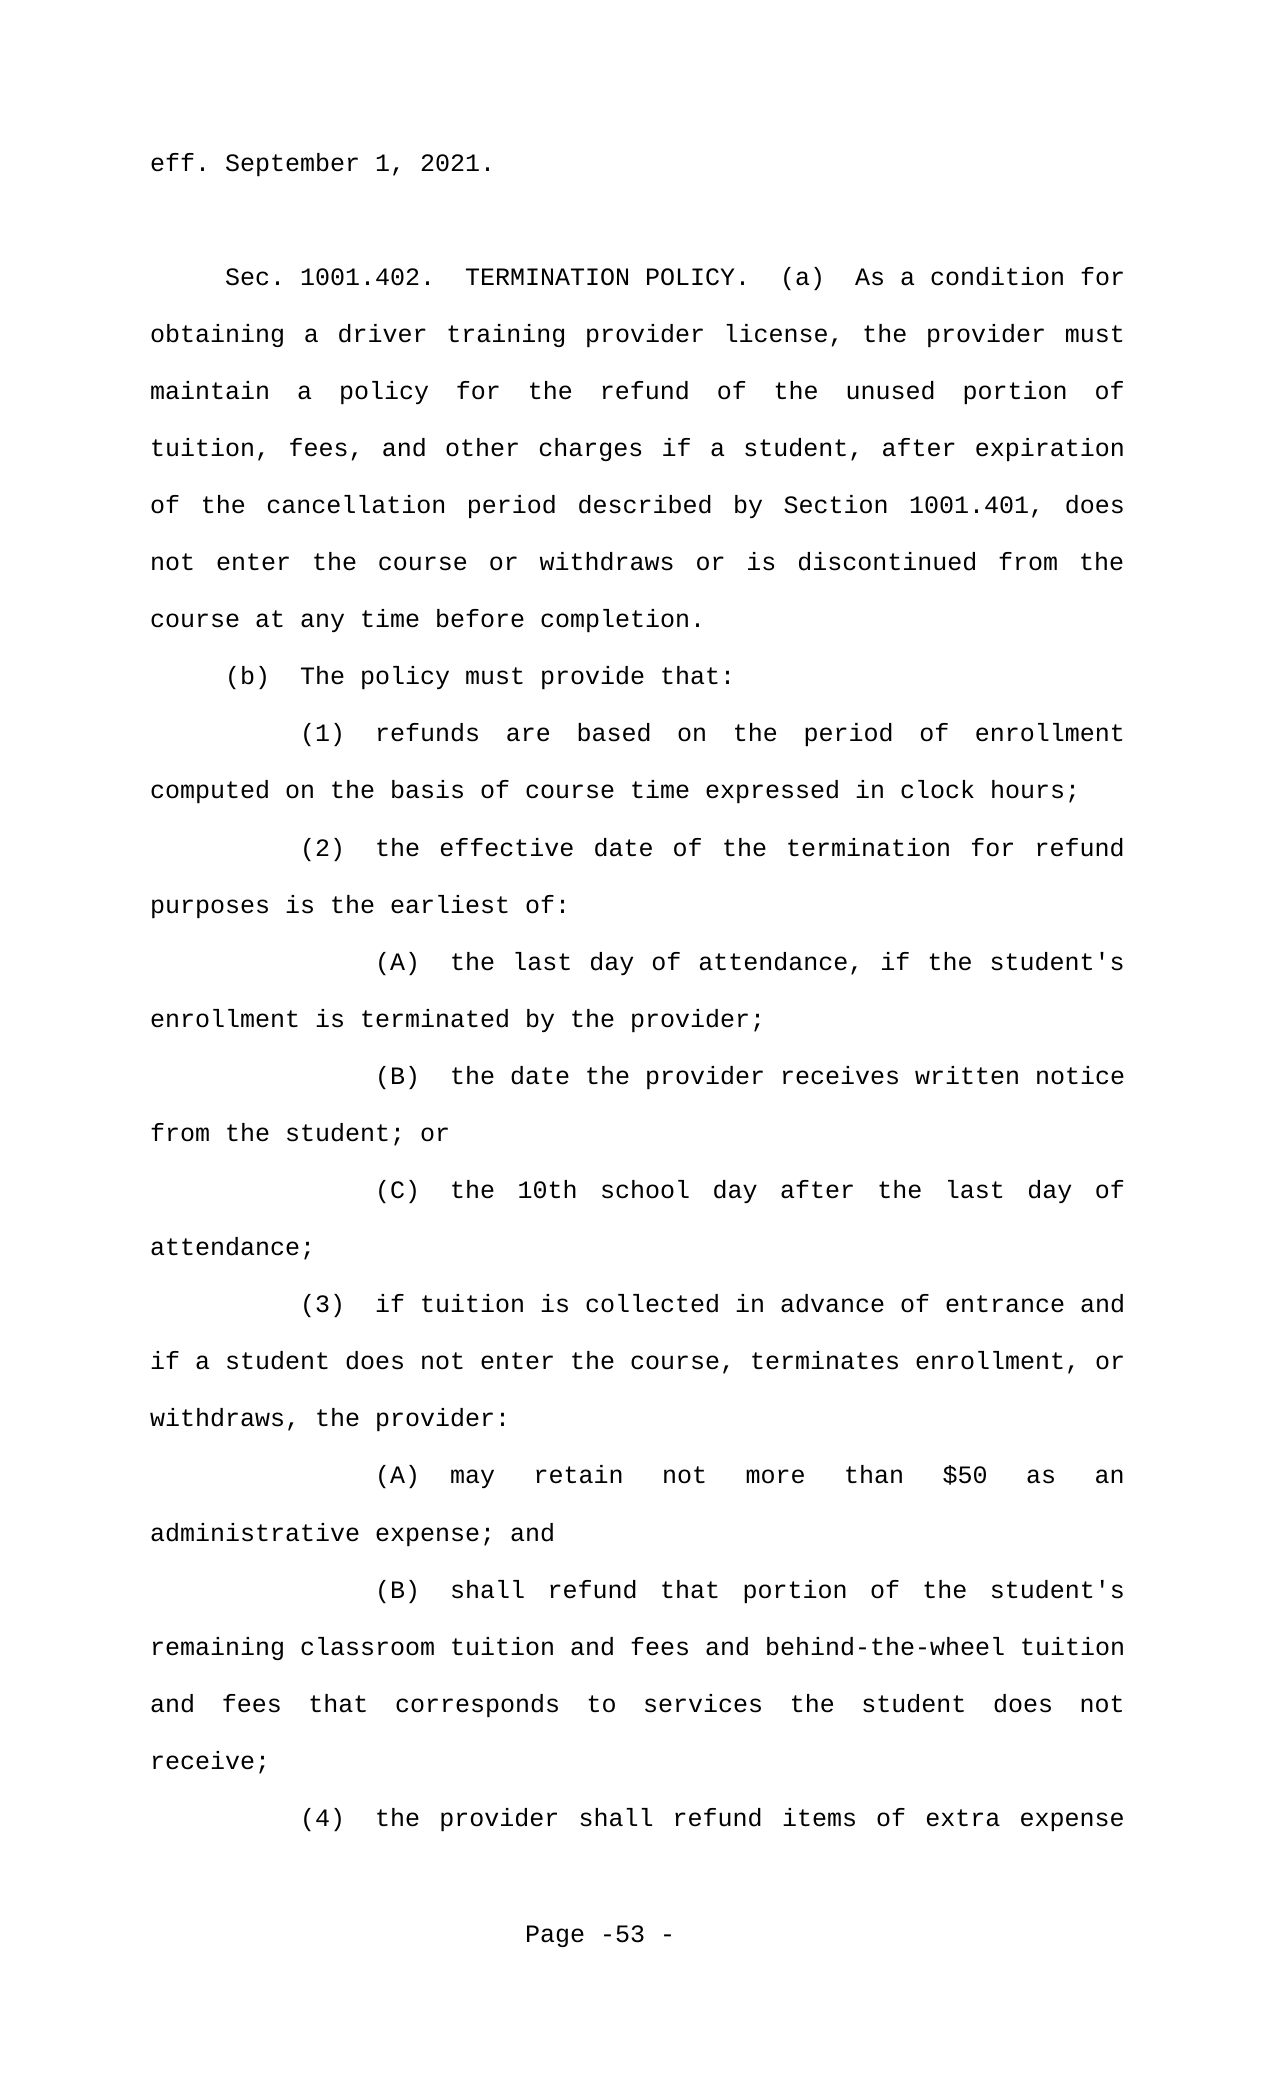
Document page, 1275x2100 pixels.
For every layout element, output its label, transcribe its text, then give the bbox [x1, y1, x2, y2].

text (A) the last day of attendance, if the student's enrollment is terminated by the provider; [150, 949, 1125, 1035]
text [150, 1805, 1125, 1834]
text (C) the 10th school day after the last day of attendance; [150, 1177, 1125, 1263]
text (A) may retain not more than $50 as an administrative expense; and [150, 1463, 1125, 1548]
text (B) the date the provider receives written notice from the student; or [150, 1063, 1125, 1149]
text (B) shall refund that portion of the student's remaining classroom tuition and fees and behind-the-wheel tuition and fees that corresponds to services the student does not receive; [150, 1577, 1125, 1777]
text Sec. 1001.402. TERMINATION POLICY. (a) As a condition for obtaining a driver training provider license, the provider must maintain a policy for the refund of the unused portion of tuition, fees, and other charges if a student, after expiration of the cancellation period described by Section 1001.401, does not enter the course or withdraws or is discontinued from the course at any time before completion. [150, 264, 1125, 635]
text (1) refunds are based on the period of enrollment computed on the basis of course time expressed in clock hours; [150, 721, 1125, 806]
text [150, 150, 1125, 178]
text (3) if tuition is collected in advance of entrance and if a student does not enter the course, terminates enrollment, or withdraws, the provider: [150, 1292, 1125, 1434]
text (b) The policy must provide that: [150, 664, 1125, 692]
text (2) the effective date of the termination for refund purposes is the earliest of: [150, 835, 1125, 921]
